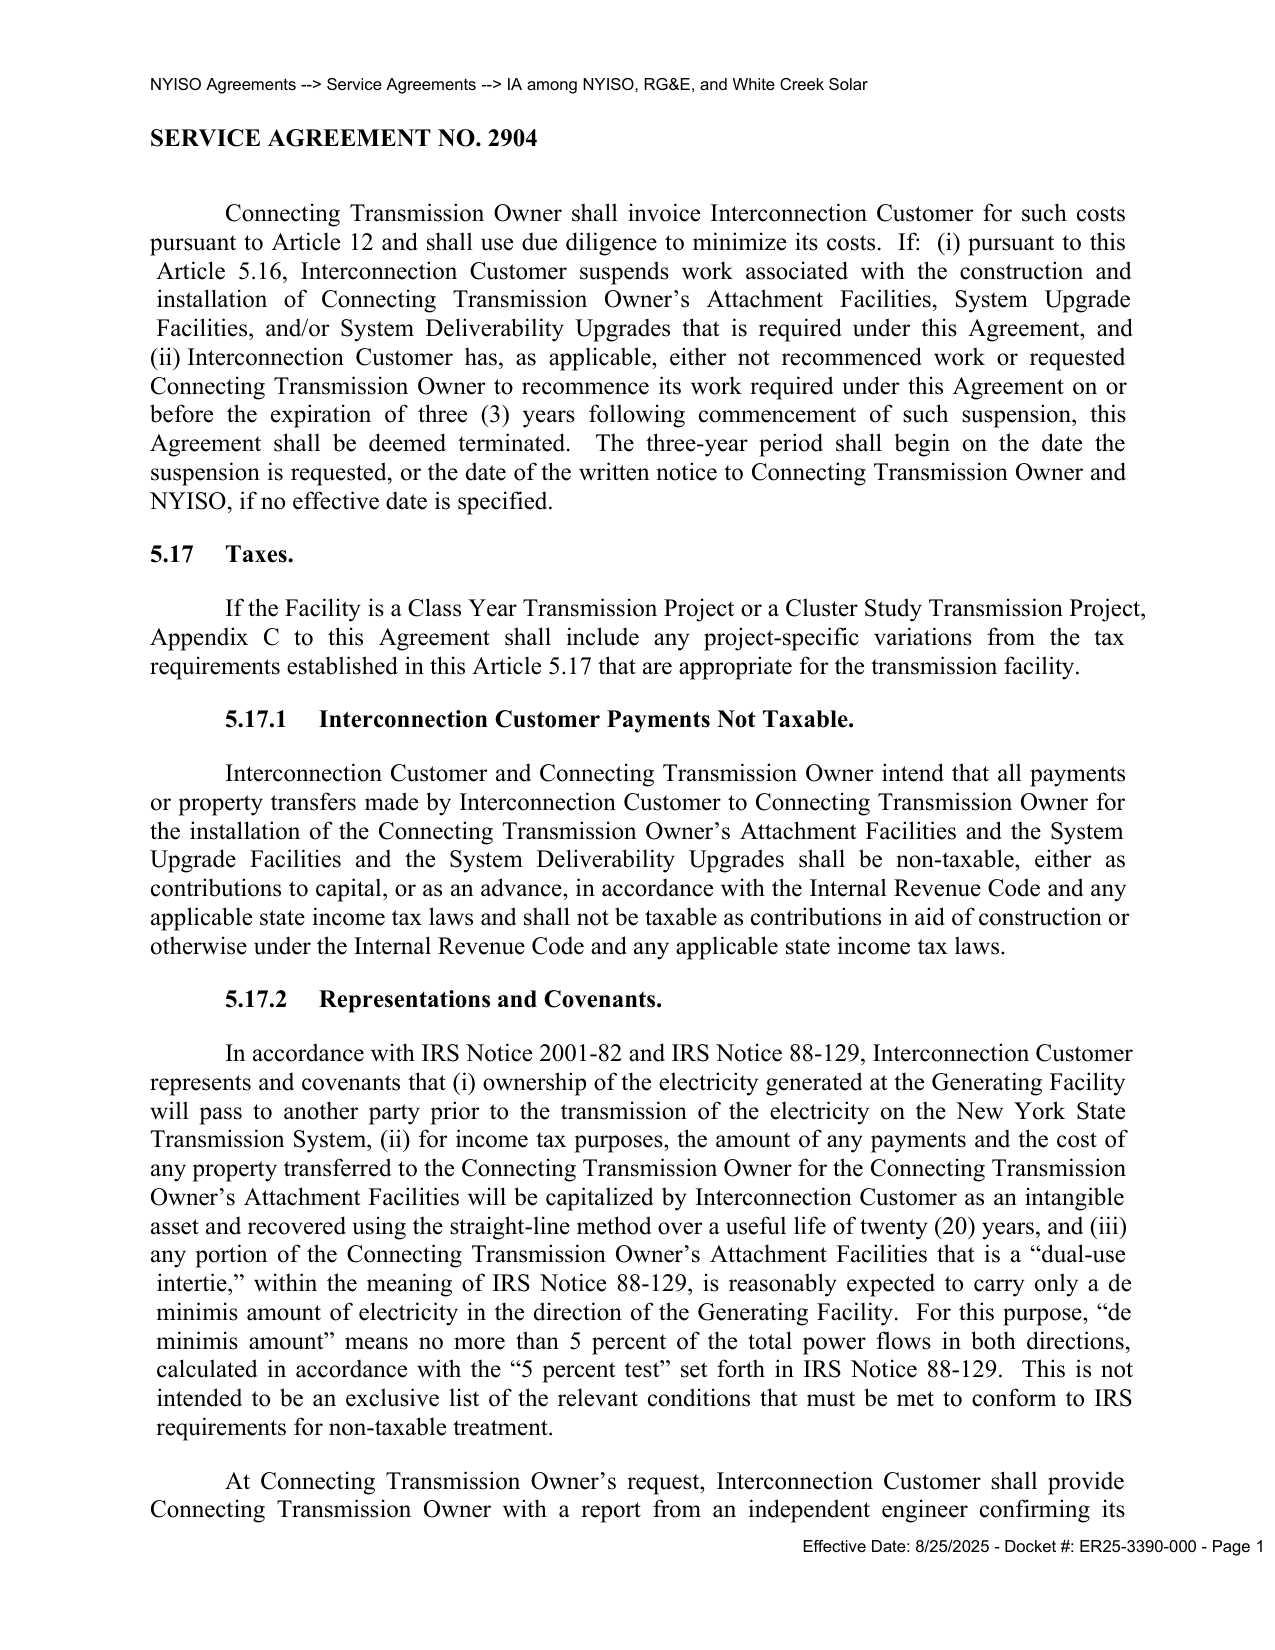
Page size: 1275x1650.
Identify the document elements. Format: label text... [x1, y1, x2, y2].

list 5.17 Taxes. [150, 540, 1264, 569]
list At Connecting Transmission Owner’s request, Interconnection Customer shall provide Connecting Transmission Owner with a report from an independent engineer confirming its [150, 1466, 1264, 1524]
list 5.17.2 Representations and Covenants. [225, 985, 1264, 1014]
list SERVICE AGREEMENT NO. 2904 [150, 124, 1264, 152]
list 5.17.1 Interconnection Customer Payments Not Taxable. [225, 705, 1264, 734]
list If the Facility is a Class Year Transmission Project or a Cluster Study Transmission Project, Appendix C to this Agreement shall include any project-specific variations from the tax requirements established in this Article 5.17 that are appropriate for the transmission facility. [150, 594, 1264, 680]
list Interconnection Customer and Connecting Transmission Owner intend that all payments or property transfers made by Interconnection Customer to Connecting Transmission Owner for the installation of the Connecting Transmission Owner’s Attachment Facilities and the System Upgrade Facilities and the System Deliverability Upgrades shall be non-taxable, either as contributions to capital, or as an advance, in accordance with the Internal Revenue Code and any applicable state income tax laws and shall not be taxable as contributions in aid of construction or otherwise under the Internal Revenue Code and any applicable state income tax laws. [150, 759, 1264, 960]
list Connecting Transmission Owner shall invoice Interconnection Customer for such costs pursuant to Article 12 and shall use due diligence to minimize its costs. If: (i) pursuant to this Article 5.16, Interconnection Customer suspends work associated with the construction and installation of Connecting Transmission Owner’s Attachment Facilities, System Upgrade Facilities, and/or System Deliverability Upgrades that is required under this Agreement, and (ii) Interconnection Customer has, as applicable, either not recommenced work or requested Connecting Transmission Owner to recommence its work required under this Agreement on or before the expiration of three (3) years following commencement of such suspension, this Agreement shall be deemed terminated. The three-year period shall begin on the date the suspension is requested, or the date of the written notice to Connecting Transmission Owner and NYISO, if no effective date is specified. [150, 199, 1264, 515]
list In accordance with IRS Notice 2001-82 and IRS Notice 88-129, Interconnection Customer represents and covenants that (i) ownership of the electricity generated at the Generating Facility will pass to another party prior to the transmission of the electricity on the New York State Transmission System, (ii) for income tax purposes, the amount of any payments and the cost of any property transferred to the Connecting Transmission Owner for the Connecting Transmission Owner’s Attachment Facilities will be capitalized by Interconnection Customer as an intangible asset and recovered using the straight-line method over a useful life of twenty (20) years, and (iii) any portion of the Connecting Transmission Owner’s Attachment Facilities that is a “dual-use intertie,” within the meaning of IRS Notice 88-129, is reasonably expected to carry only a de minimis amount of electricity in the direction of the Generating Facility. For this purpose, “de minimis amount” means no more than 5 percent of the total power flows in both directions, calculated in accordance with the “5 percent test” set forth in IRS Notice 88-129. This is not intended to be an exclusive list of the relevant conditions that must be met to conform to IRS requirements for non-taxable treatment. [150, 1039, 1264, 1441]
